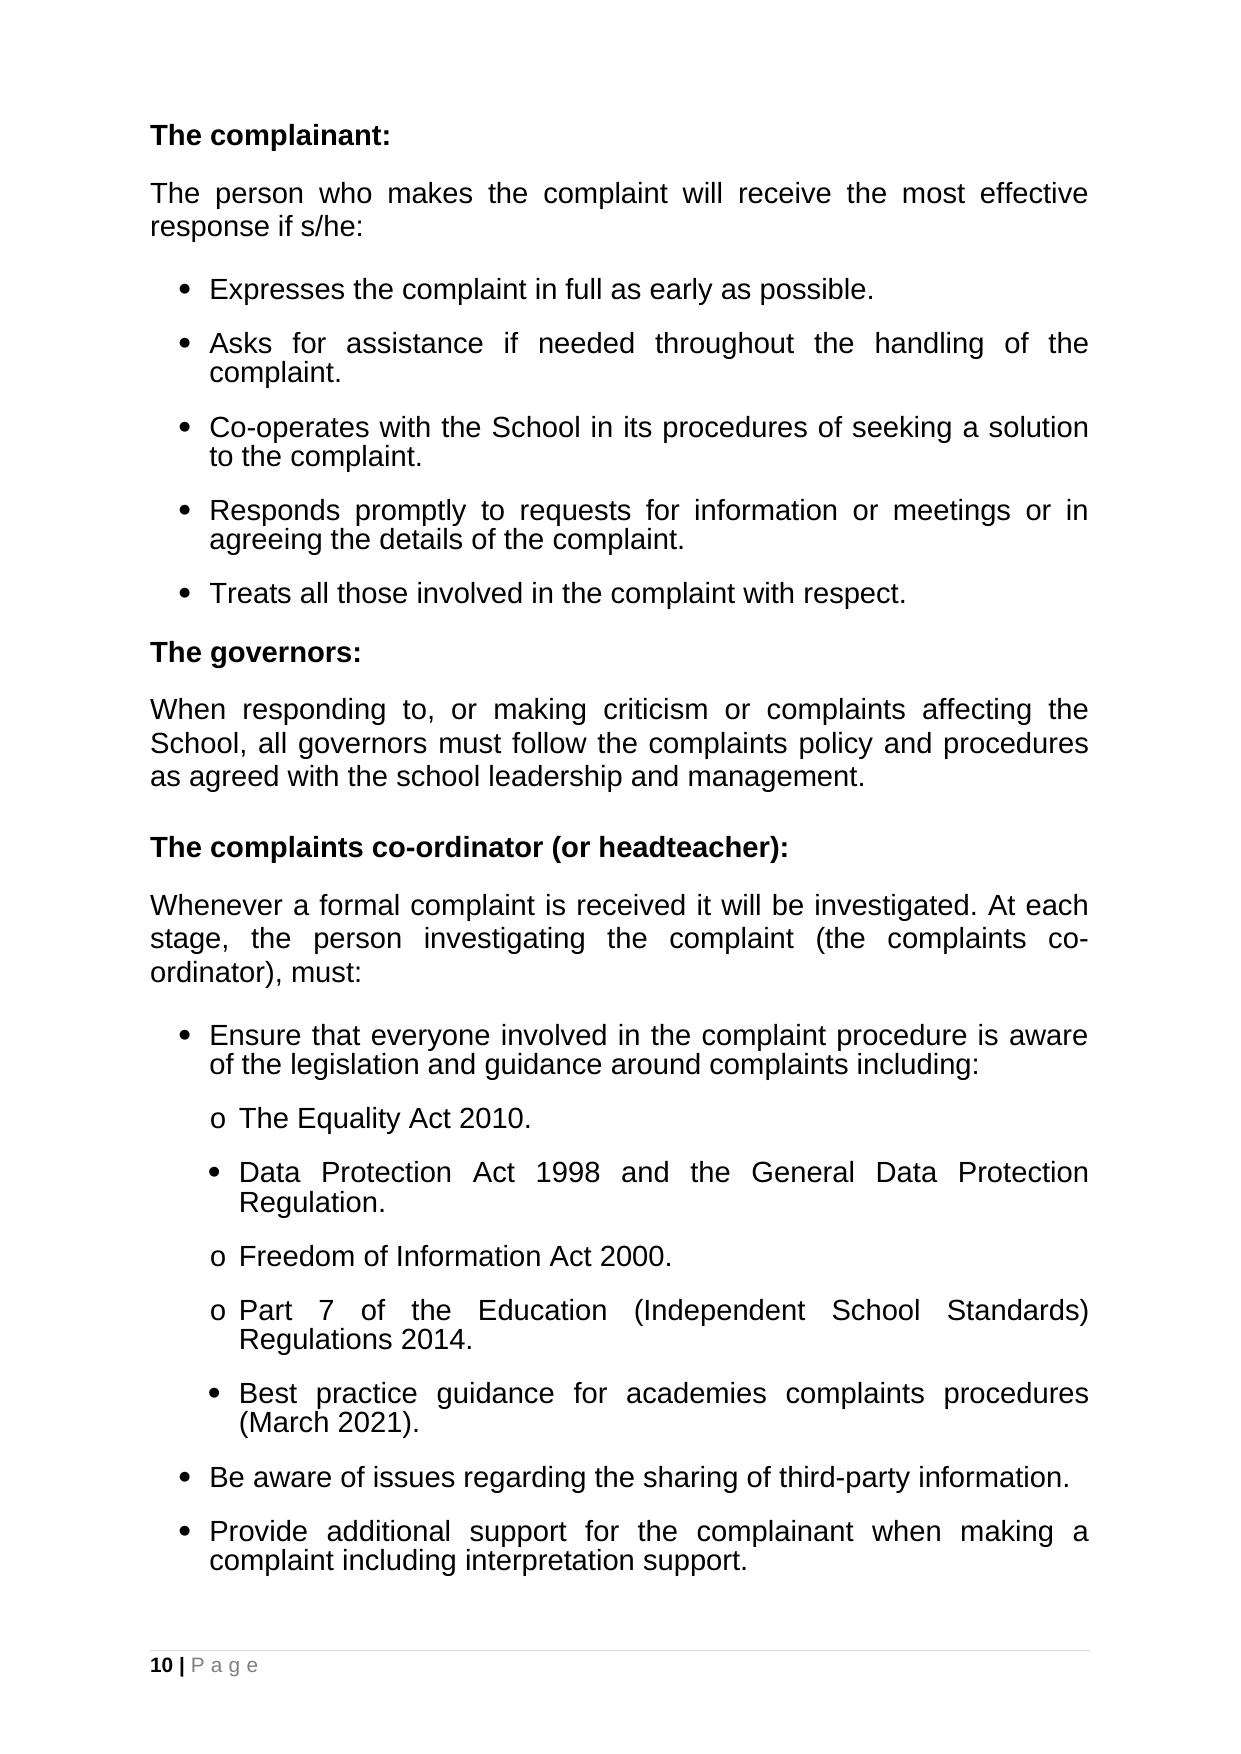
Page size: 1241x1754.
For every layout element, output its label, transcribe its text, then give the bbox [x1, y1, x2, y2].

text Treats all those involved in the complaint with respect. [179, 580, 1090, 609]
list Data Protection Act 1998 and the General Data Protection Regulation. [209, 1159, 1090, 1218]
text Freedom of Information Act 2000. [209, 1243, 1090, 1272]
text Expresses the complaint in full as early as possible. [179, 276, 1090, 305]
subtitle The complainant: [150, 118, 1090, 152]
subtitle The complaints co-ordinator (or headteacher): [150, 830, 1090, 864]
list Best practice guidance for academies complaints procedures (March 2021). [209, 1380, 1090, 1439]
text Be aware of issues regarding the sharing of third-party information. [179, 1464, 1090, 1493]
text Co-operates with the School in its procedures of seeking a solution to the complaint. [179, 414, 1090, 472]
text The person who makes the complaint will receive the most effective response if s/he: [150, 176, 1090, 243]
text When responding to, or making criticism or complaints affecting the School, all governors must follow the complaints policy and procedures as agreed with the school leadership and management. [150, 692, 1090, 793]
text The Equality Act 2010. [209, 1105, 1090, 1134]
text Part 7 of the Education (Independent School Standards) Regulations 2014. [209, 1297, 1090, 1355]
list Provide additional support for the complainant when making a complaint including interpretation support. [179, 1518, 1090, 1576]
list Asks for assistance if needed throughout the handling of the complaint. [179, 330, 1090, 389]
text Whenever a formal complaint is received it will be investigated. At each stage, the person investigating the complaint (the complaints co-ordinator), must: [150, 888, 1090, 988]
subtitle The governors: [150, 634, 1090, 668]
list Responds promptly to requests for information or meetings or in agreeing the details of the complaint. [179, 497, 1090, 555]
text Ensure that everyone involved in the complaint procedure is aware of the legislation and guidance around complaints including: [179, 1022, 1090, 1080]
